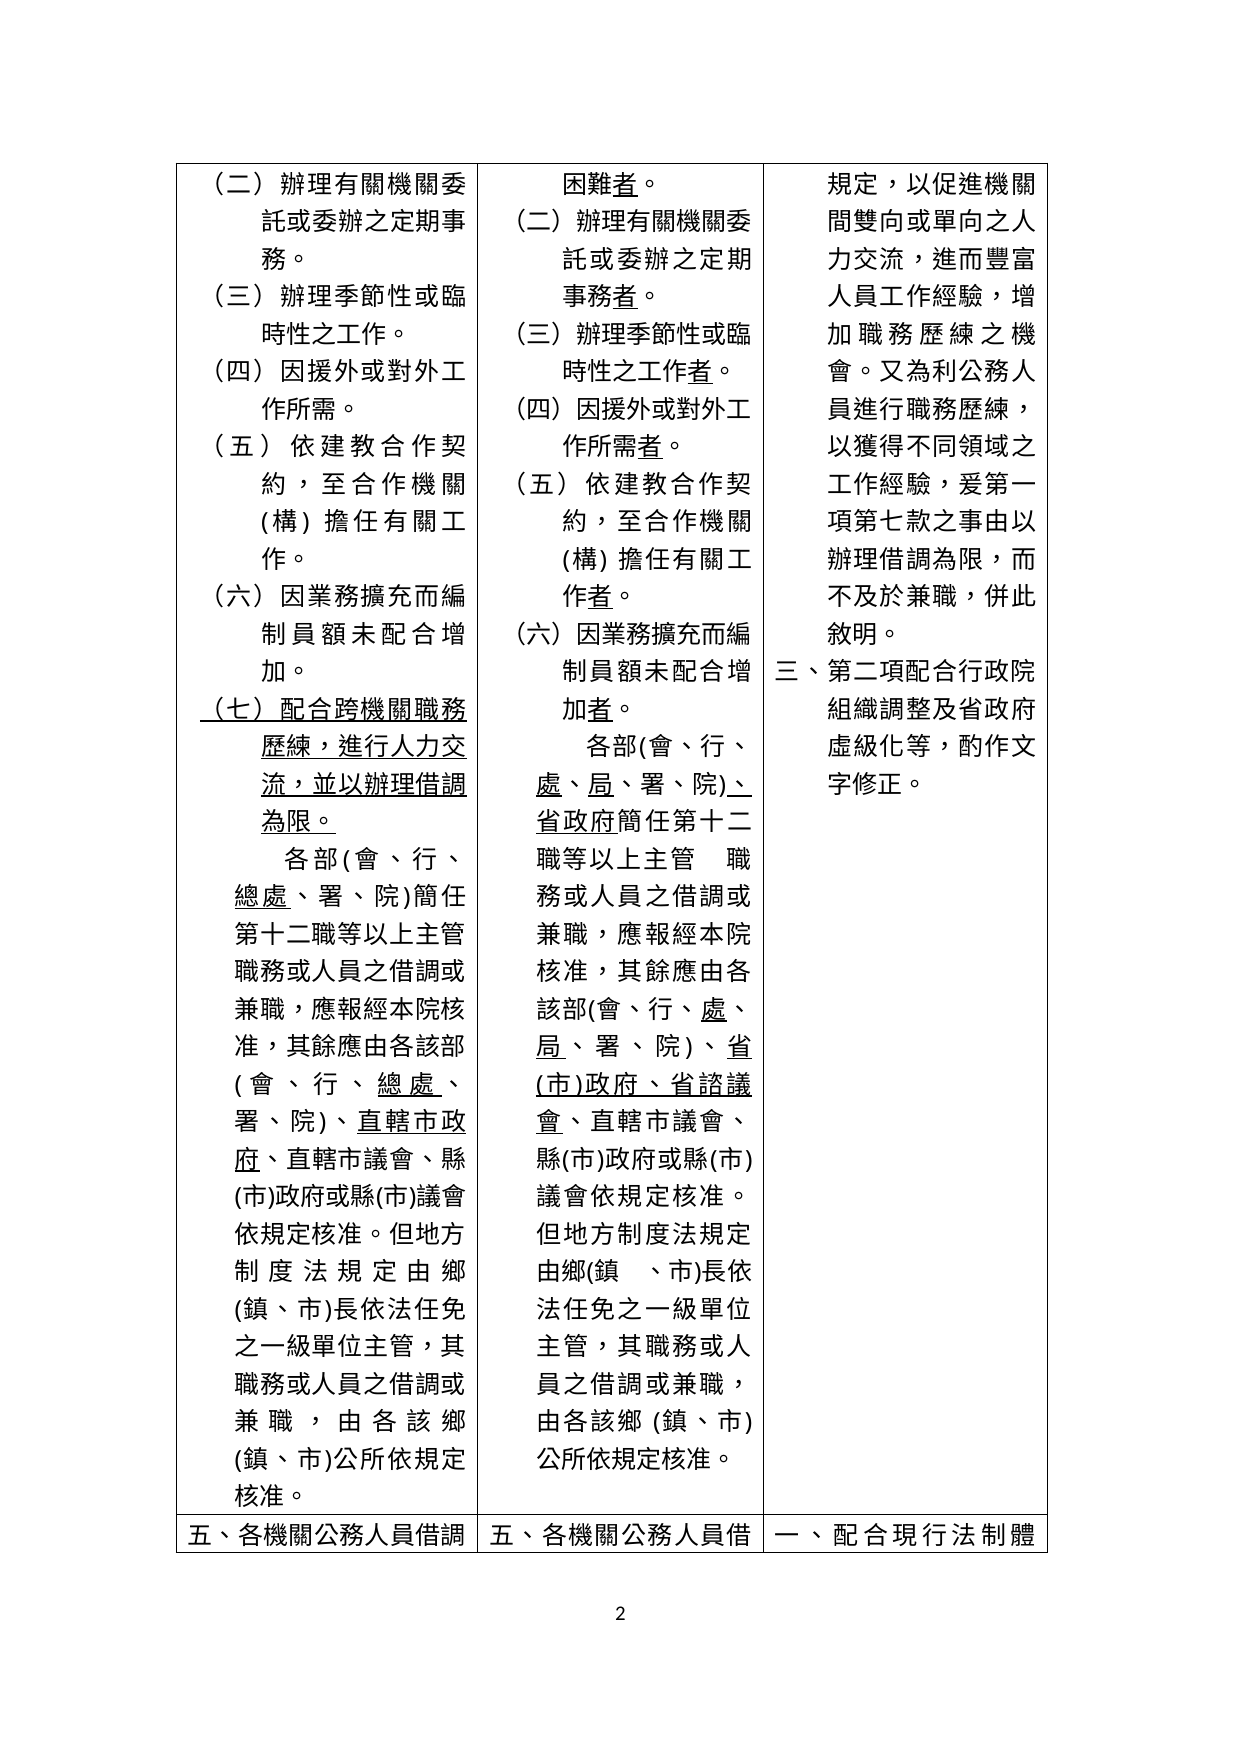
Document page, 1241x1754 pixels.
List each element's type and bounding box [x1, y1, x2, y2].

table_cell [177, 1515, 477, 1552]
table_cell [478, 164, 763, 1513]
table_cell [478, 1515, 763, 1552]
table_cell [764, 164, 1047, 1513]
table_cell [764, 1515, 1047, 1552]
table_cell [177, 164, 477, 1513]
